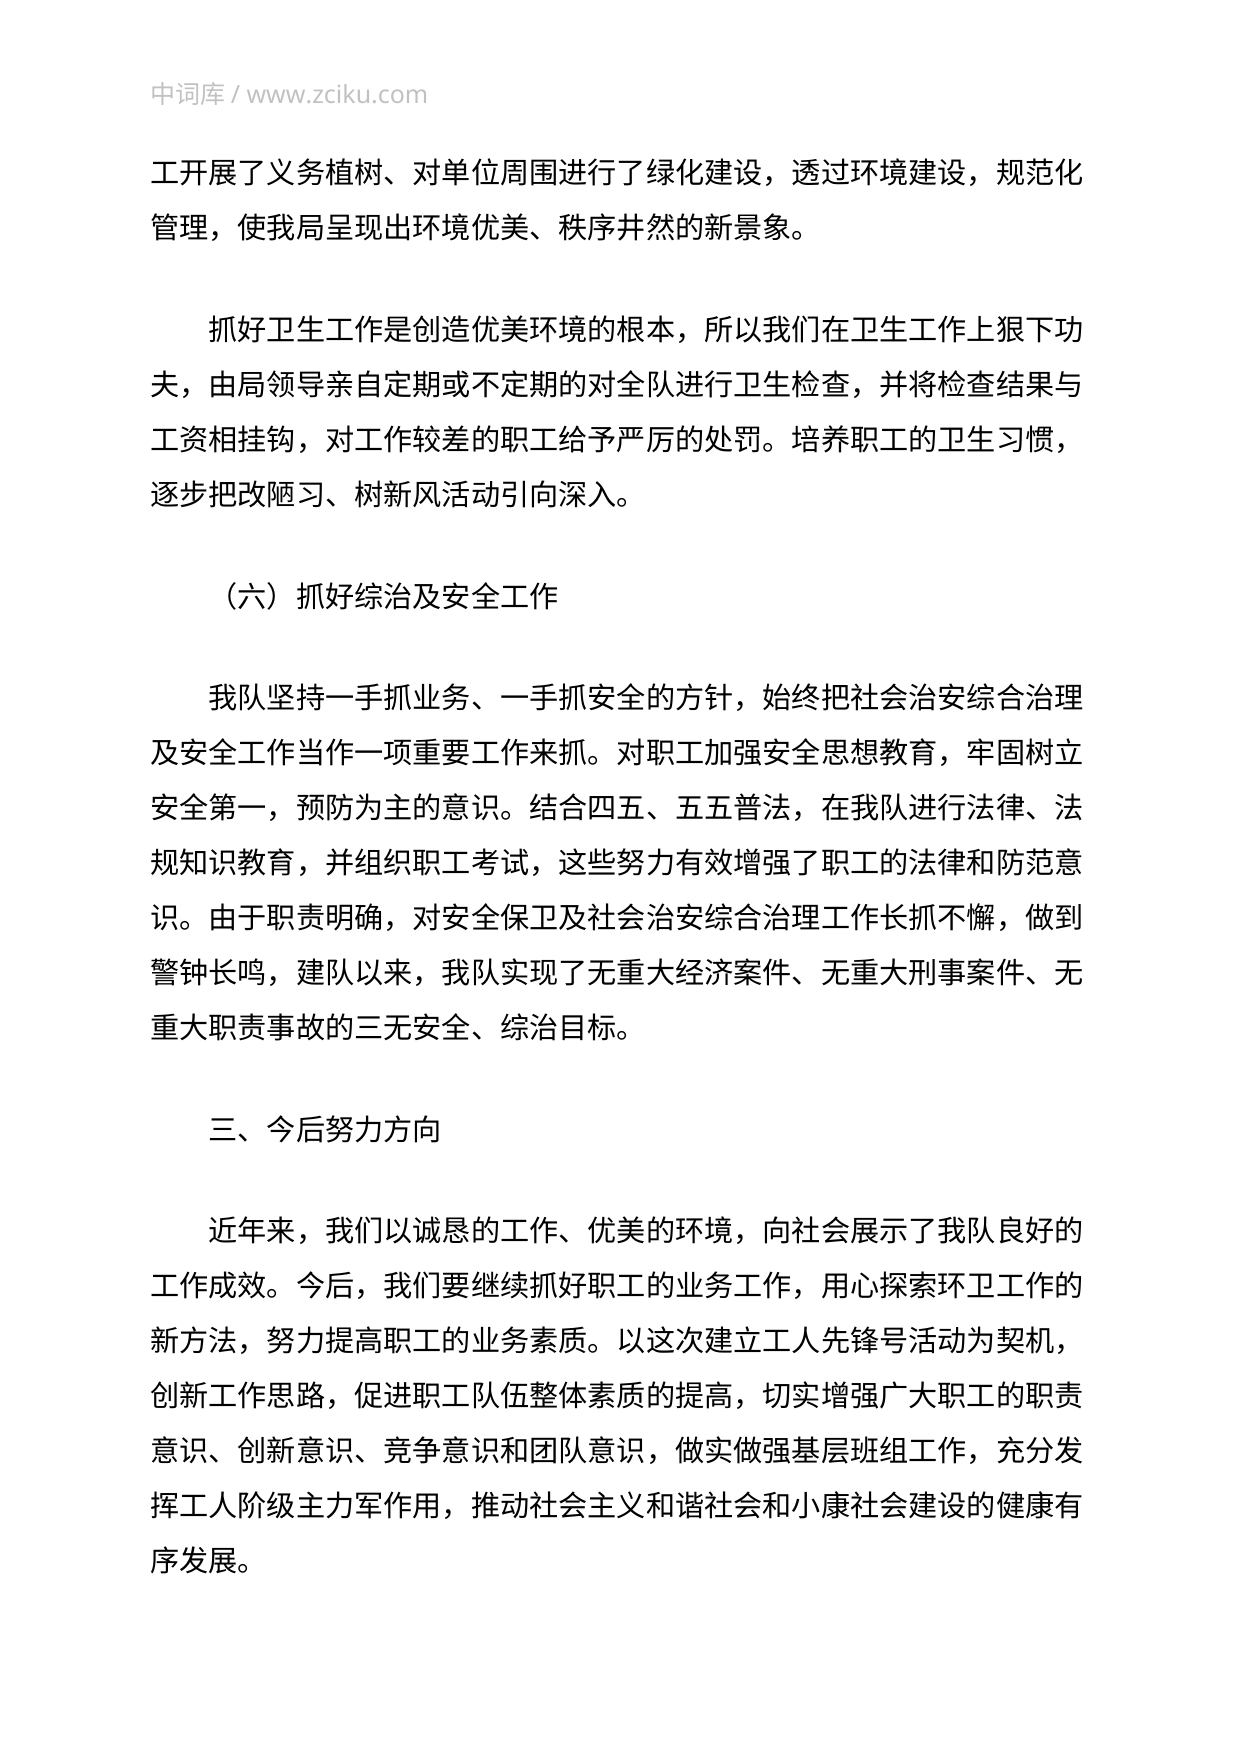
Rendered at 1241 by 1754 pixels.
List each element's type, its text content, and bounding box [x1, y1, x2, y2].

text 三、今后努力方向 [150, 1106, 1090, 1148]
text 近年来，我们以诚恳的工作、优美的环境，向社会展示了我队良好的工作成效。今后，我们要继续抓好职工的业务工作，用心探索环卫工作的新方法，努力提高职工的业务素质。以这次建立工人先锋号活动为契机，创新工作思路，促进职工队伍整体素质的提高，切实增强广大职工的职责意识、创新意识、竞争意识和团队意识，做实做强基层班组工作，充分发挥工人阶级主力军作用，推动社会主义和谐社会和小康社会建设的健康有序发展。 [150, 1208, 1090, 1579]
text （六）抓好综治及安全工作 [150, 573, 1090, 615]
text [150, 150, 1090, 247]
text 我队坚持一手抓业务、一手抓安全的方针，始终把社会治安综合治理及安全工作当作一项重要工作来抓。对职工加强安全思想教育，牢固树立安全第一，预防为主的意识。结合四五、五五普法，在我队进行法律、法规知识教育，并组织职工考试，这些努力有效增强了职工的法律和防范意识。由于职责明确，对安全保卫及社会治安综合治理工作长抓不懈，做到警钟长鸣，建队以来，我队实现了无重大经济案件、无重大刑事案件、无重大职责事故的三无安全、综治目标。 [150, 675, 1090, 1047]
text 抓好卫生工作是创造优美环境的根本，所以我们在卫生工作上狠下功夫，由局领导亲自定期或不定期的对全队进行卫生检查，并将检查结果与工资相挂钩，对工作较差的职工给予严厉的处罚。培养职工的卫生习惯，逐步把改陋习、树新风活动引向深入。 [150, 307, 1090, 514]
